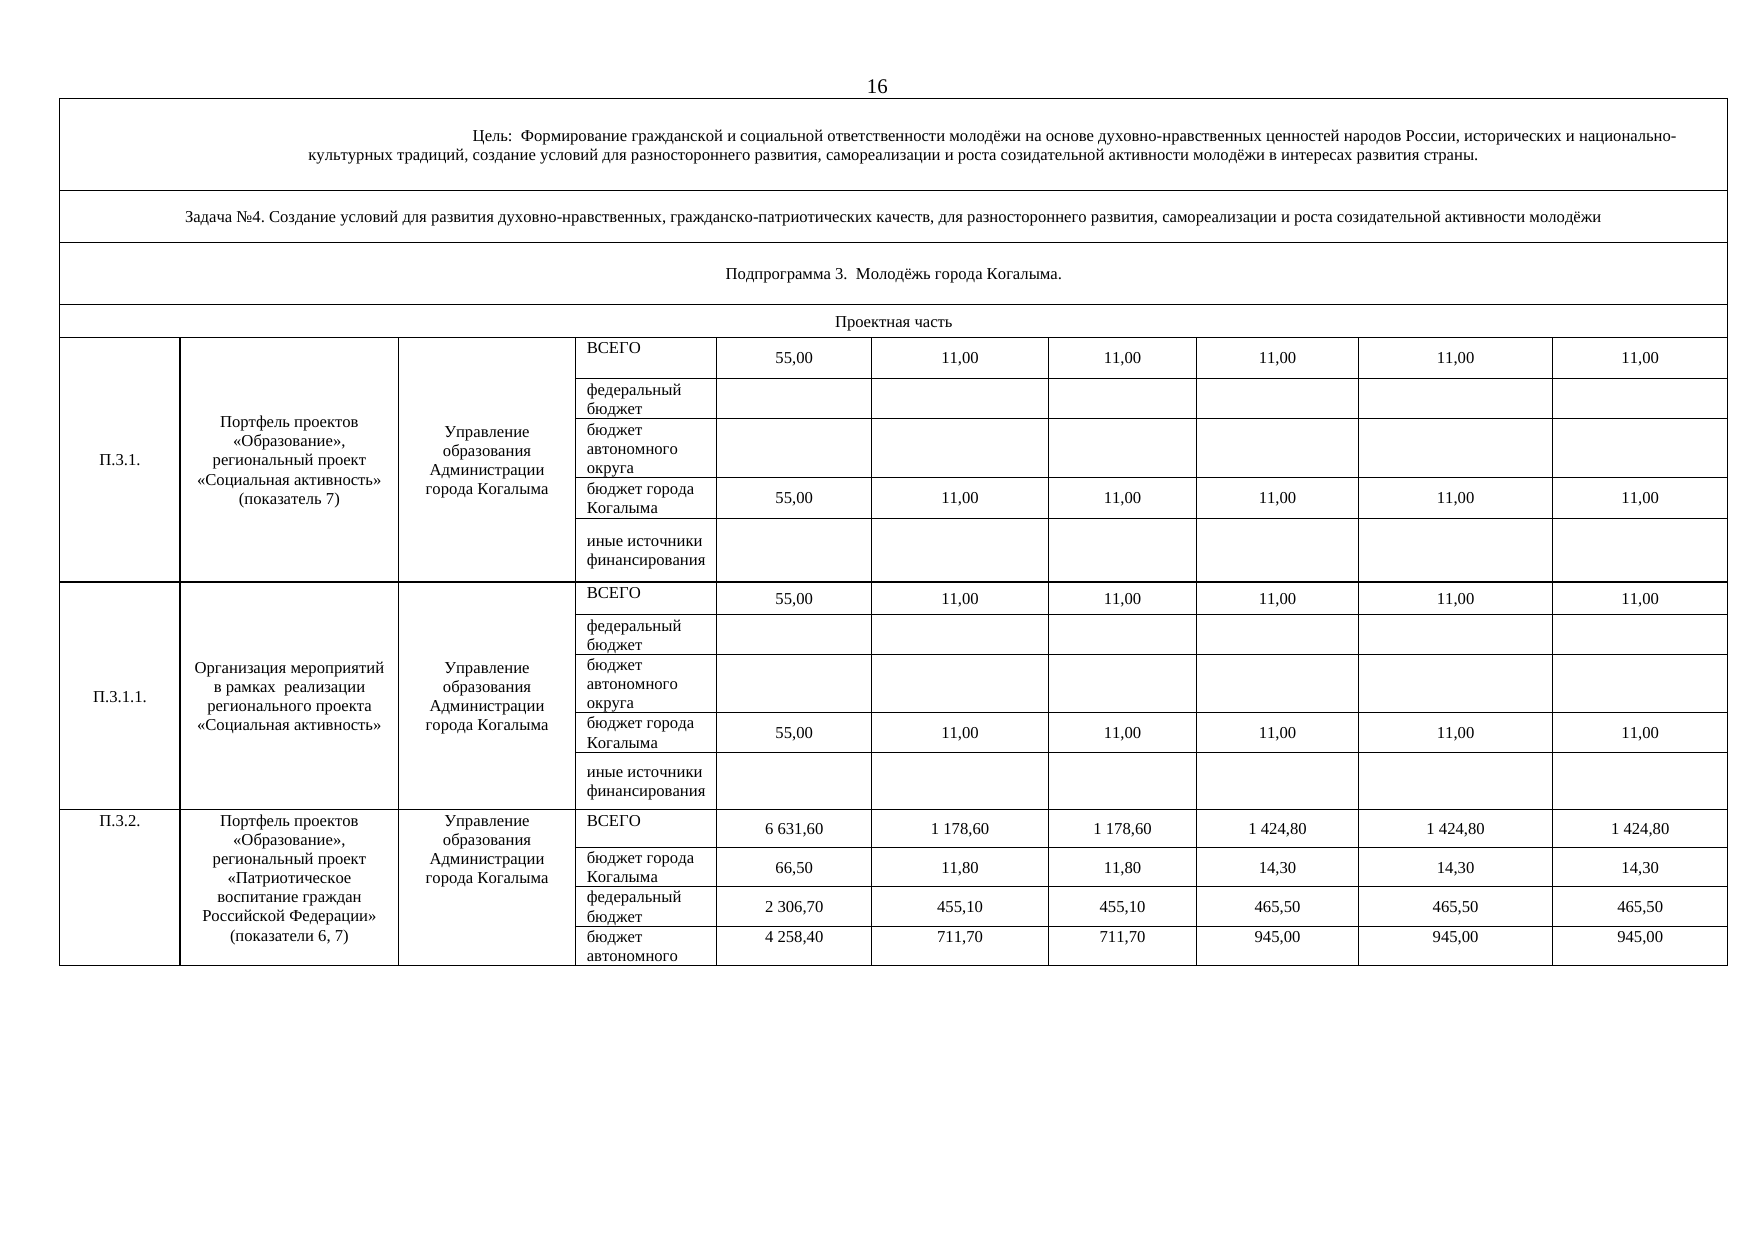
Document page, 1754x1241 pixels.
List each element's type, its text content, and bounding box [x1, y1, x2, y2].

table_cell П.3.1.1. [60, 583, 179, 809]
table_cell [1359, 519, 1552, 581]
table_cell [1553, 419, 1727, 477]
table_cell 11,00 [872, 583, 1048, 614]
table_cell 1 178,60 [872, 810, 1048, 847]
table_cell бюджет города Когалыма [576, 478, 716, 517]
table_cell [717, 519, 871, 581]
table_cell [872, 655, 1048, 712]
table_cell [1359, 615, 1552, 654]
table_cell 11,00 [1359, 478, 1552, 517]
table_cell 11,00 [1197, 338, 1358, 378]
table_cell 11,00 [1359, 713, 1552, 752]
table_cell 11,00 [1359, 338, 1552, 378]
table_cell 2 306,70 [717, 887, 871, 926]
table_cell П.3.2. [60, 810, 179, 965]
table_cell П.3.1. [60, 338, 179, 581]
table_cell [872, 753, 1048, 809]
table_cell [1197, 615, 1358, 654]
table_cell Задача №4. Создание условий для развития духовно-нравственных, гражданско-патриотических качеств, для разностороннего развития, самореализации и роста созидательной активности молодёжи [60, 191, 1727, 242]
table_cell ВСЕГО [576, 338, 716, 378]
table_cell [1049, 655, 1196, 712]
table_cell 11,80 [1049, 848, 1196, 886]
table_cell 945,00 [1553, 927, 1727, 965]
table_cell федеральный бюджет [576, 379, 716, 418]
table_cell 11,00 [1049, 583, 1196, 614]
table_cell бюджет автономного округа [576, 655, 716, 712]
table_cell [1553, 753, 1727, 809]
table_cell иные источники финансирования [576, 519, 716, 581]
table_cell [717, 419, 871, 477]
table_cell [1197, 655, 1358, 712]
table_cell Портфель проектов «Образование», региональный проект «Патриотическое воспитание граждан Российской Федерации» (показатели 6, 7) [181, 810, 398, 965]
table_cell 11,00 [1197, 478, 1358, 517]
table_cell 11,00 [1197, 583, 1358, 614]
table_cell 11,00 [872, 478, 1048, 517]
table_cell 55,00 [717, 713, 871, 752]
table_cell [1197, 379, 1358, 418]
table_cell [1049, 379, 1196, 418]
table_cell федеральный бюджет [576, 887, 716, 926]
table_cell 455,10 [872, 887, 1048, 926]
table_cell 711,70 [872, 927, 1048, 965]
table_cell 4 258,40 [717, 927, 871, 965]
table_cell ВСЕГО [576, 583, 716, 614]
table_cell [576, 927, 716, 965]
table_cell 1 424,80 [1197, 810, 1358, 847]
table_cell 465,50 [1553, 887, 1727, 926]
table_cell 55,00 [717, 478, 871, 517]
table_cell [872, 615, 1048, 654]
table_cell [1197, 419, 1358, 477]
table_cell 11,00 [872, 338, 1048, 378]
table_cell [1553, 655, 1727, 712]
table_cell [717, 615, 871, 654]
table_cell [1359, 419, 1552, 477]
table_cell [1553, 615, 1727, 654]
table_cell [1197, 519, 1358, 581]
table_cell [872, 379, 1048, 418]
table_cell 1 178,60 [1049, 810, 1196, 847]
table_cell [1049, 519, 1196, 581]
table_cell [717, 753, 871, 809]
table_cell [1359, 753, 1552, 809]
table_cell 11,80 [872, 848, 1048, 886]
table_cell бюджет города Когалыма [576, 848, 716, 886]
table_cell ВСЕГО [576, 810, 716, 847]
table_cell 11,00 [1359, 583, 1552, 614]
table_cell бюджет автономного округа [576, 419, 716, 477]
table_cell Организация мероприятий в рамках реализации регионального проекта «Социальная активность» [181, 583, 398, 809]
table_cell 11,00 [1049, 338, 1196, 378]
table_cell [717, 379, 871, 418]
table_cell [1553, 519, 1727, 581]
table_cell [1359, 379, 1552, 418]
table_cell 11,00 [1553, 583, 1727, 614]
table_cell [1553, 379, 1727, 418]
table_cell 55,00 [717, 338, 871, 378]
table_cell федеральный бюджет [576, 615, 716, 654]
table_cell 455,10 [1049, 887, 1196, 926]
table_cell [872, 419, 1048, 477]
table_cell [1049, 419, 1196, 477]
table_cell 66,50 [717, 848, 871, 886]
table_cell 11,00 [1553, 338, 1727, 378]
table_cell Проектная часть [60, 305, 1727, 337]
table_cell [399, 810, 575, 965]
table_cell 711,70 [1049, 927, 1196, 965]
table_cell иные источники финансирования [576, 753, 716, 809]
table_cell Цель: Формирование гражданской и социальной ответственности молодёжи на основе духовно-нравственных ценностей народов России, исторических и национально-культурных традиций, создание условий для разностороннего развития, самореализации и роста созидательной активности молодёжи в интересах развития страны. [60, 99, 1727, 190]
table_cell 6 631,60 [717, 810, 871, 847]
table_cell [1359, 655, 1552, 712]
table_cell бюджет города Когалыма [576, 713, 716, 752]
table_cell 945,00 [1359, 927, 1552, 965]
table_cell 14,30 [1197, 848, 1358, 886]
table_cell 11,00 [872, 713, 1048, 752]
table_cell 1 424,80 [1359, 810, 1552, 847]
table_cell Подпрограмма 3. Молодёжь города Когалыма. [60, 243, 1727, 304]
table_cell 945,00 [1197, 927, 1358, 965]
table_cell 11,00 [1553, 713, 1727, 752]
table_cell Портфель проектов «Образование», региональный проект «Социальная активность» (показатель 7) [181, 338, 398, 581]
table_cell [1197, 753, 1358, 809]
table_cell [872, 519, 1048, 581]
table_cell [1049, 753, 1196, 809]
table_cell Управление образования Администрации города Когалыма [399, 583, 575, 809]
table_cell 55,00 [717, 583, 871, 614]
table_cell 11,00 [1049, 713, 1196, 752]
table_cell [1049, 615, 1196, 654]
table_cell 11,00 [1049, 478, 1196, 517]
table_cell 1 424,80 [1553, 810, 1727, 847]
table_cell 11,00 [1553, 478, 1727, 517]
table_cell 14,30 [1359, 848, 1552, 886]
table_cell 465,50 [1359, 887, 1552, 926]
table_cell 465,50 [1197, 887, 1358, 926]
table_cell 11,00 [1197, 713, 1358, 752]
table_cell [717, 655, 871, 712]
table_cell 14,30 [1553, 848, 1727, 886]
table_cell Управление образования Администрации города Когалыма [399, 338, 575, 581]
